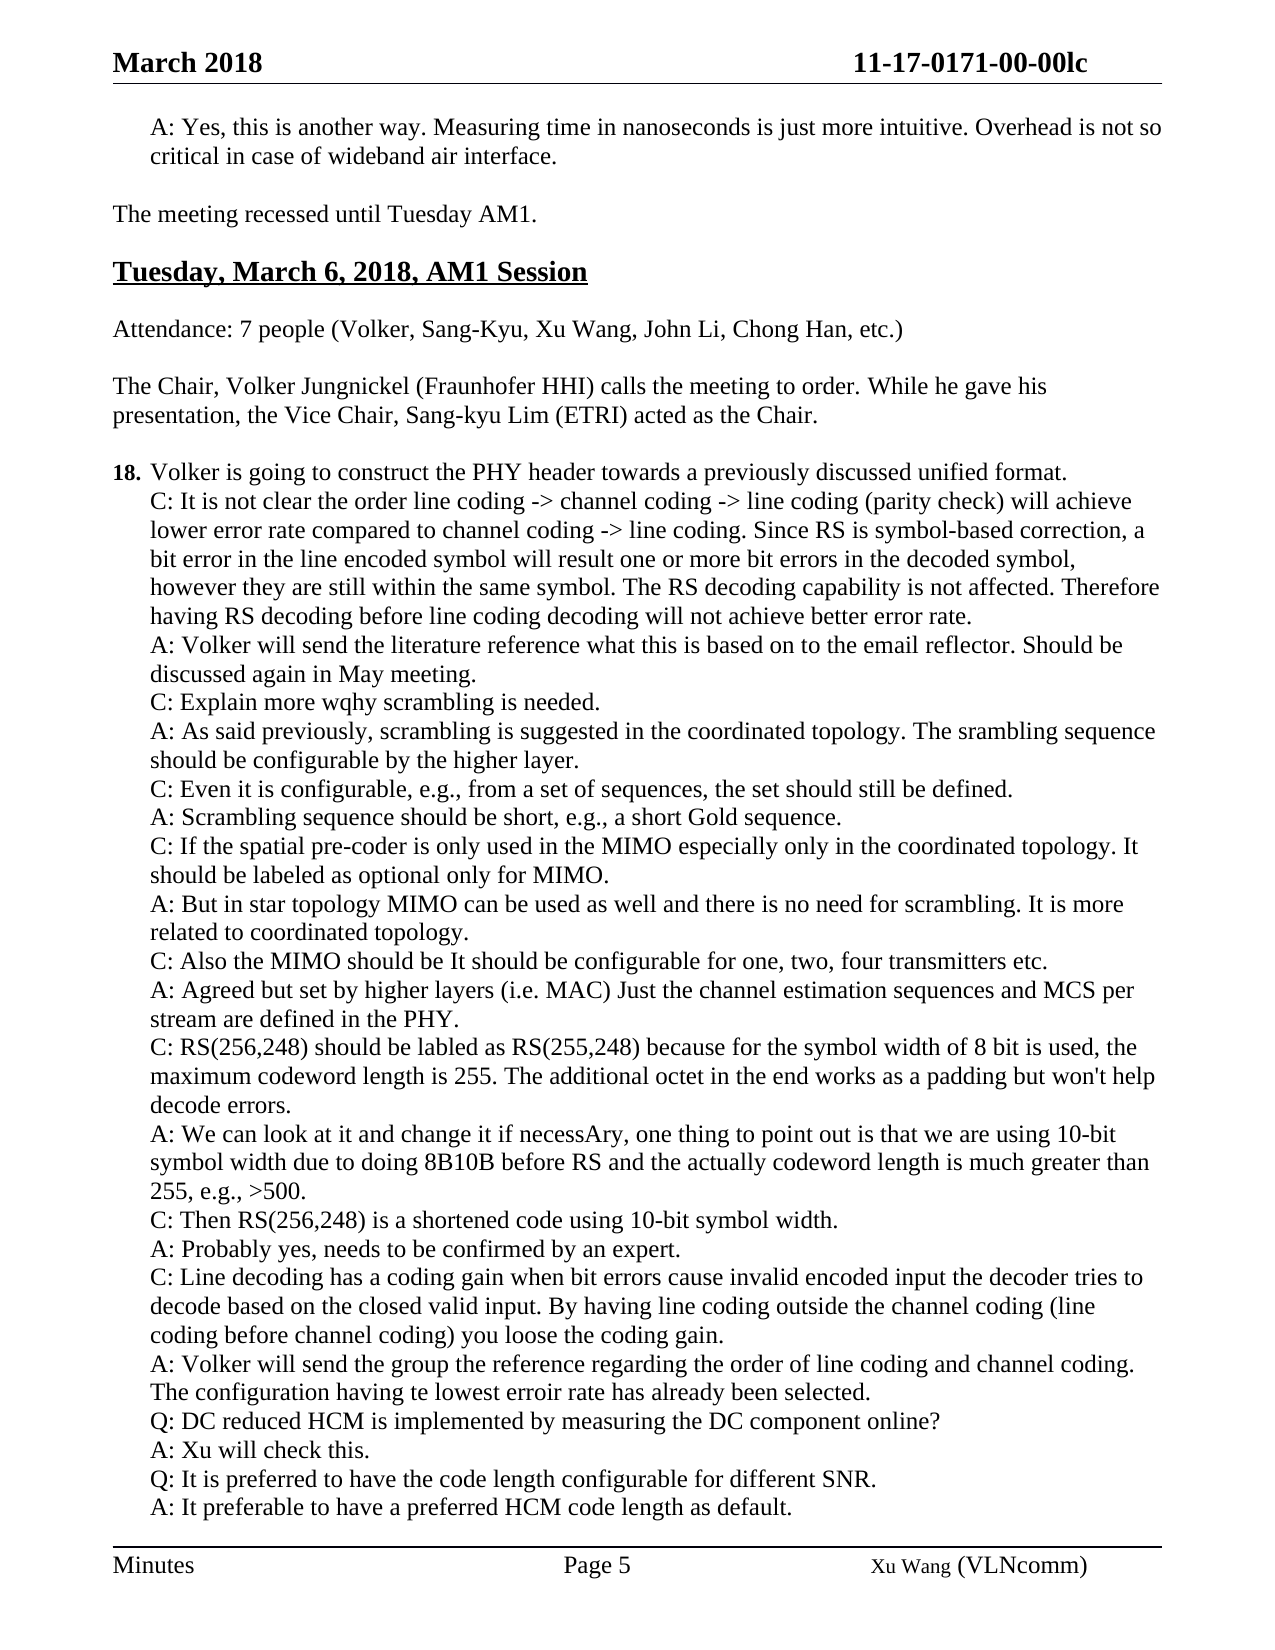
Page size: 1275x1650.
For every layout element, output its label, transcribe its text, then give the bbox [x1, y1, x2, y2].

text The Chair, Volker Jungnickel (Fraunhofer HHI) calls the meeting to order. While he gave his presentation, the Vice Chair, Sang-kyu Lim (ETRI) acted as the Chair. [112, 371, 1162, 429]
text A: Volker will send the literature reference what this is based on to the email reflector. Should be discussed again in May meeting. [150, 630, 1162, 687]
text A: Probably yes, needs to be confirmed by an expert. [112, 1234, 1162, 1262]
text Attendance: 7 people (Volker, Sang-Kyu, Xu Wang, John Li, Chong Han, etc.) [112, 314, 1162, 342]
text C: If the spatial pre-coder is only used in the MIMO especially only in the coordinated topology. It should be labeled as optional only for MIMO. [150, 831, 1162, 889]
text A: Xu will check this. [112, 1435, 1162, 1464]
text A: Yes, this is another way. Measuring time in nanoseconds is just more intuitive. Overhead is not so critical in case of wideband air interface. [150, 112, 1162, 170]
text C: Line decoding has a coding gain when bit errors cause invalid encoded input the decoder tries to decode based on the closed valid input. By having line coding outside the channel coding (line coding before channel coding) you loose the coding gain. [150, 1262, 1162, 1349]
text C: RS(256,248) should be labled as RS(255,248) because for the symbol width of 8 bit is used, the maximum codeword length is 255. The additional octet in the end works as a padding but won't help decode errors. [150, 1032, 1162, 1119]
text A: Volker will send the group the reference regarding the order of line coding and channel coding. The configuration having te lowest erroir rate has already been selected. [150, 1349, 1162, 1406]
text C: Explain more wqhy scrambling is needed. [112, 687, 1162, 716]
text A: It preferable to have a preferred HCM code length as default. [150, 1492, 1162, 1521]
text C: It is not clear the order line coding -> channel coding -> line coding (parity check) will achieve lower error rate compared to channel coding -> line coding. Since RS is symbol-based correction, a bit error in the line encoded symbol will result one or more bit errors in the decoded symbol, however they are still within the same symbol. The RS decoding capability is not affected. Therefore having RS decoding before line coding decoding will not achieve better error rate. [150, 486, 1162, 630]
text Q: It is preferred to have the code length configurable for different SNR. [150, 1464, 1162, 1492]
text A: We can look at it and change it if necessAry, one thing to point out is that we are using 10-bit symbol width due to doing 8B10B before RS and the actually codeword length is much greater than 255, e.g., >500. [150, 1119, 1162, 1205]
text A: Scrambling sequence should be short, e.g., a short Gold sequence. [112, 802, 1162, 831]
text Tuesday, March 6, 2018, AM1 Session [112, 254, 1162, 287]
text A: Agreed but set by higher layers (i.e. MAC) Just the channel estimation sequences and MCS per stream are defined in the PHY. [150, 975, 1162, 1032]
list Volker is going to construct the PHY header towards a previously discussed unified format. [112, 457, 1162, 486]
text The meeting recessed until Tuesday AM1. [112, 199, 1162, 227]
text A: But in star topology MIMO can be used as well and there is no need for scrambling. It is more related to coordinated topology. [150, 889, 1162, 946]
text A: As said previously, scrambling is suggested in the coordinated topology. The srambling sequence should be configurable by the higher layer. [150, 716, 1162, 774]
text C: Even it is configurable, e.g., from a set of sequences, the set should still be defined. [112, 774, 1162, 802]
text C: Then RS(256,248) is a shortened code using 10-bit symbol width. [112, 1205, 1162, 1234]
text Q: DC reduced HCM is implemented by measuring the DC component online? [112, 1406, 1162, 1435]
text C: Also the MIMO should be It should be configurable for one, two, four transmitters etc. [150, 946, 1162, 975]
